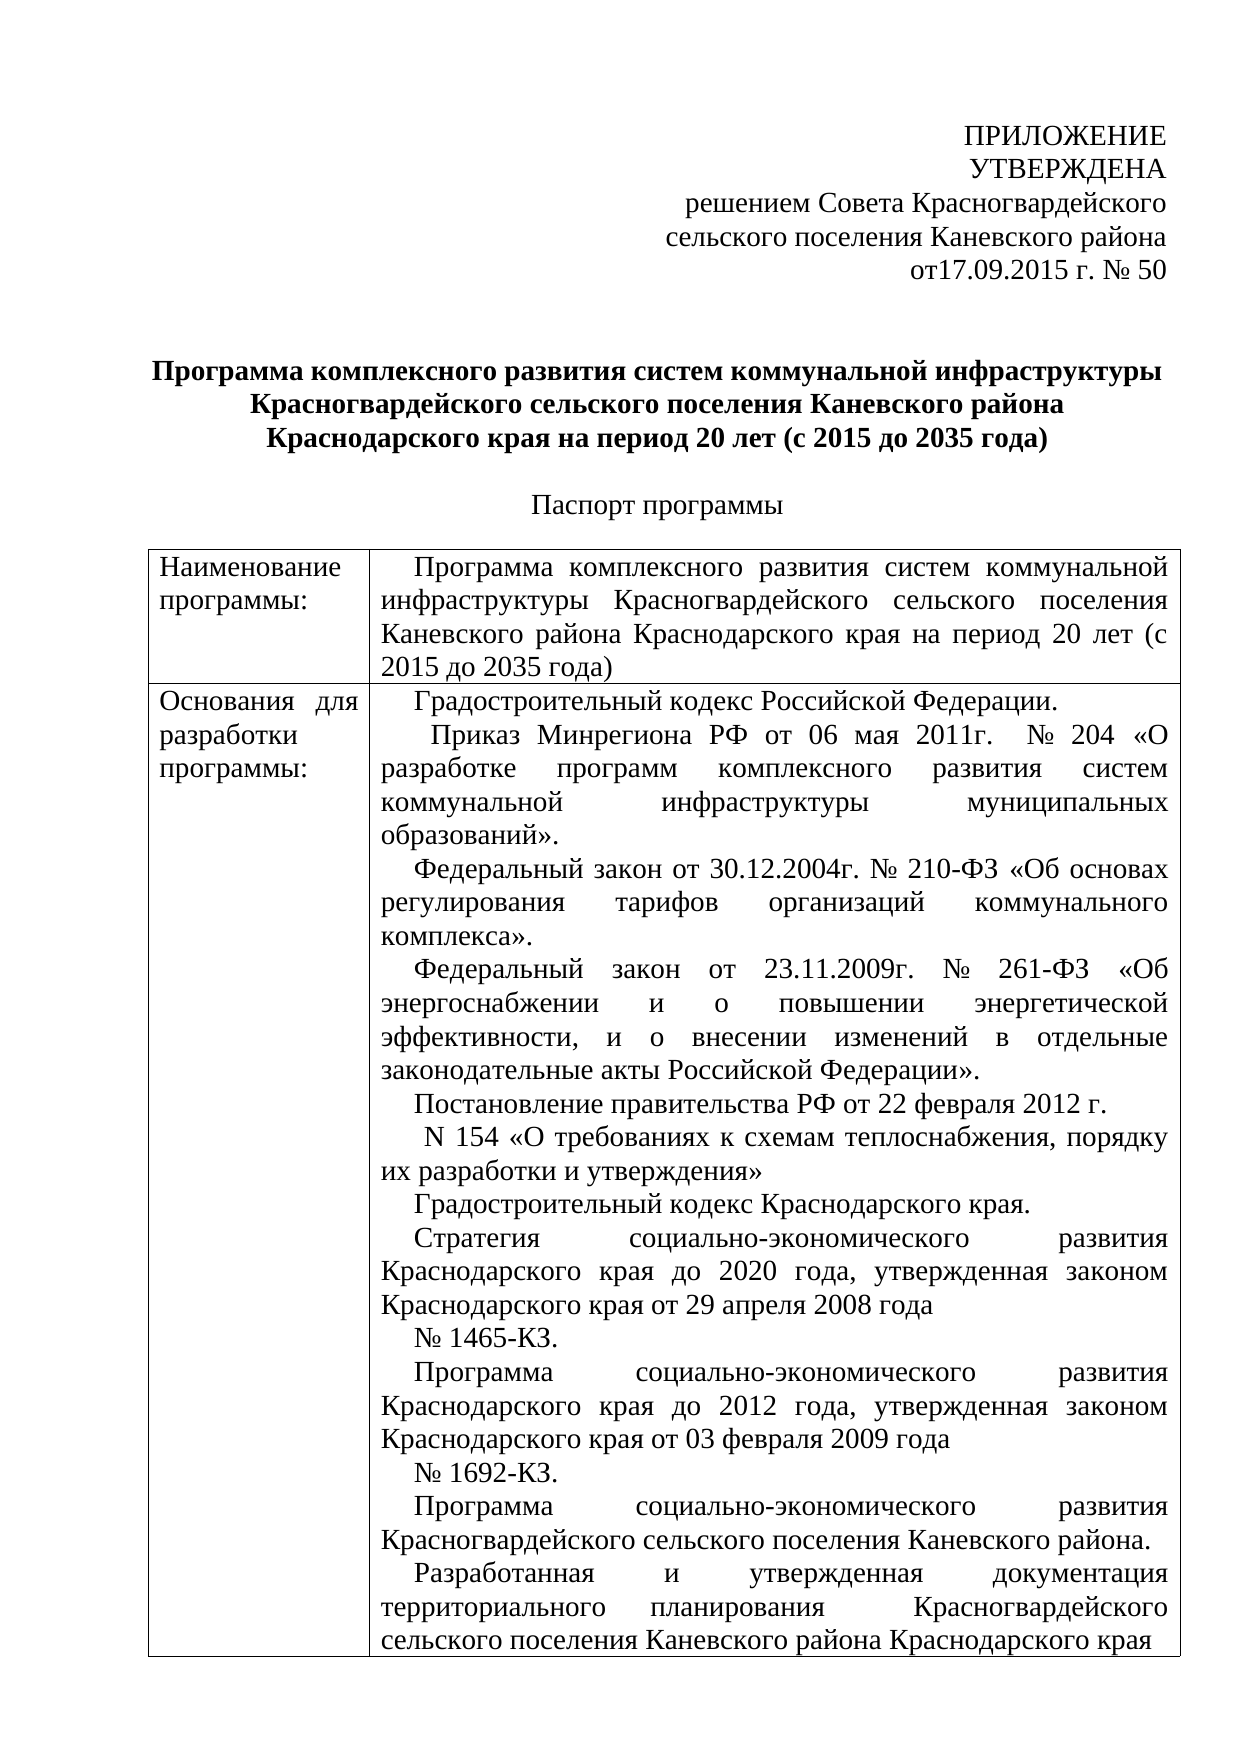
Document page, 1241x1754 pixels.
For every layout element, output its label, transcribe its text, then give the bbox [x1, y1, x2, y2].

table_cell Градостроительный кодекс Российской Федерации. Приказ Минрегиона РФ от 06 мая 2011г. № 204 «О разработке программ комплексного развития систем коммунальной инфраструктуры муниципальных образований». Федеральный закон от 30.12.2004г. № 210-ФЗ «Об основах регулирования тарифов организаций коммунального комплекса». Федеральный закон от 23.11.2009г. № 261-ФЗ «Об энергоснабжении и о повышении энергетической эффективности, и о внесении изменений в отдельные законодательные акты Российской Федерации». Постановление правительства РФ от 22 февраля 2012 г. N 154 «О требованиях к схемам теплоснабжения, порядку их разработки и утверждения» Градостроительный кодекс Краснодарского края. Стратегия социально-экономического развития Краснодарского края до 2020 года, утвержденная законом Краснодарского края от 29 апреля 2008 года № 1465-КЗ. Программа социально-экономического развития Краснодарского края до 2012 года, утвержденная законом Краснодарского края от 03 февраля 2009 года № 1692-КЗ. Программа социально-экономического развития Красногвардейского сельского поселения Каневского района. Разработанная и утвержденная документация территориального планирования Красногвардейского сельского поселения Каневского района Краснодарского края [370, 684, 1180, 1656]
text Программа комплексного развития систем коммунальной инфраструктуры Красногвардейского сельского поселения Каневского района Краснодарского края на период 20 лет (с 2015 до 2035 года) [148, 353, 1167, 453]
text УТВЕРЖДЕНА [148, 152, 1167, 185]
table_header Программа комплексного развития систем коммунальной инфраструктуры Красногвардейского сельского поселения Каневского района Краснодарского края на период 20 лет (с 2015 до 2035 года) [370, 550, 1180, 683]
text ПРИЛОЖЕНИЕ [148, 118, 1167, 152]
text сельского поселения Каневского района [148, 219, 1167, 252]
text решением Совета Красногвардейского [148, 185, 1167, 219]
table_header Наименование программы: [149, 550, 369, 683]
text от17.09.2015 г. № 50 [148, 252, 1167, 286]
text Паспорт программы [148, 487, 1167, 521]
table_cell Основания для разработки программы: [149, 684, 369, 1656]
